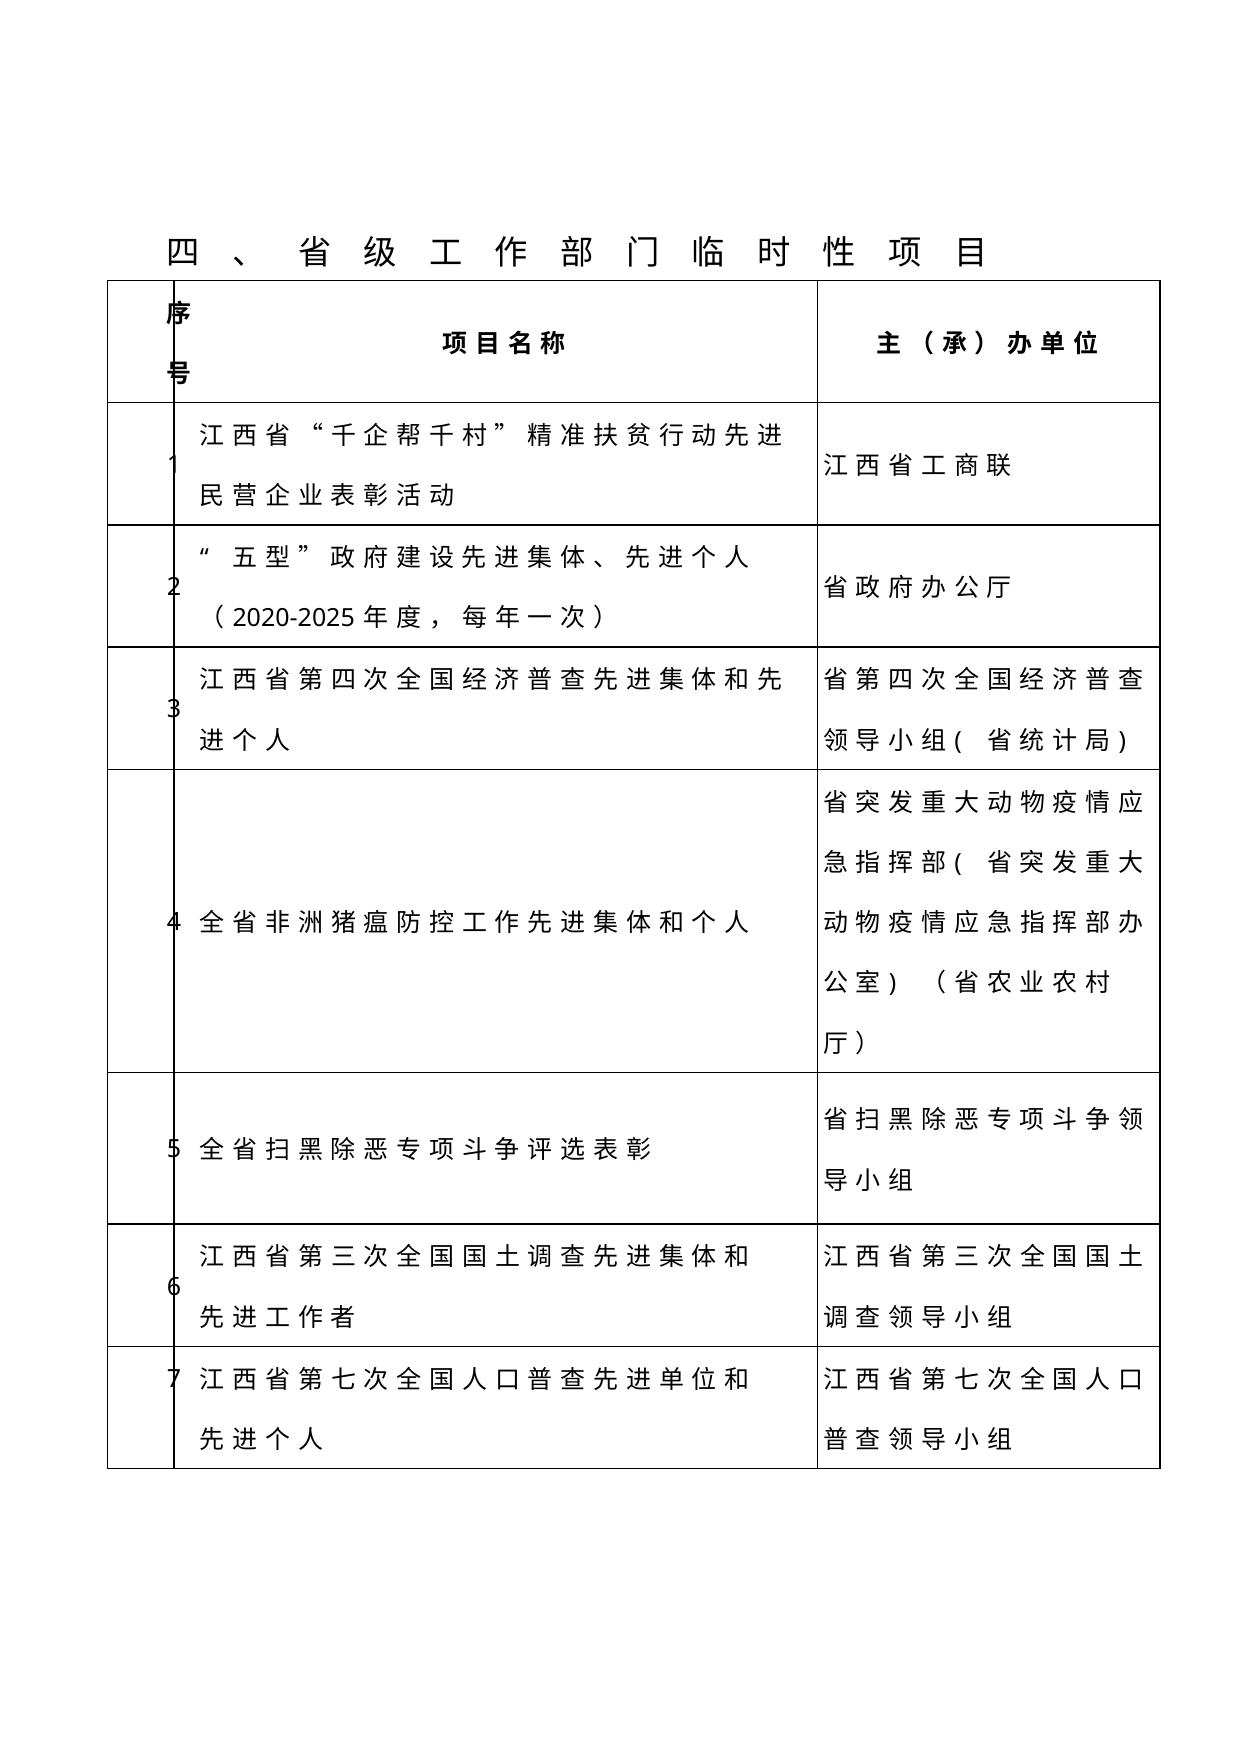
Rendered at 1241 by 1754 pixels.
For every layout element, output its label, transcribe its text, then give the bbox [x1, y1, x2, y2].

table_header 序号 [108, 281, 173, 402]
table_cell 4 [108, 770, 173, 1072]
table_cell 江西省第三次全国国土调查先进集体和 先进工作者 [175, 1225, 817, 1346]
table_cell 全省扫黑除恶专项斗争评选表彰 [175, 1073, 817, 1223]
table_cell 江西省工商联 [818, 403, 1159, 524]
table_header 项目名称 [175, 281, 817, 402]
table_header 主（承）办单位 [818, 281, 1159, 402]
table_cell 5 [108, 1073, 173, 1223]
text 四、省级工作部门临时性项目 [167, 219, 1085, 280]
table_cell 7 [108, 1347, 173, 1468]
table_cell 江西省第三次全国国土调查领导小组 [818, 1225, 1159, 1346]
table_cell 省扫黑除恶专项斗争领导小组 [818, 1073, 1159, 1223]
table_cell 省突发重大动物疫情应急指挥部(省突发重大动物疫情应急指挥部办公室)（省农业农村厅） [818, 770, 1159, 1072]
table_cell 1 [108, 403, 173, 524]
table_cell 江西省第七次全国人口普查领导小组 [818, 1347, 1159, 1468]
table_cell 2 [108, 526, 173, 646]
table_cell 6 [108, 1225, 173, 1346]
table_cell 全省非洲猪瘟防控工作先进集体和个人 [175, 770, 817, 1072]
table_cell 江西省第四次全国经济普查先进集体和先进个人 [175, 648, 817, 768]
table_cell 省第四次全国经济普查领导小组(省统计局) [818, 648, 1159, 768]
table_cell 江西省“千企帮千村”精准扶贫行动先进民营企业表彰活动 [175, 403, 817, 524]
table_cell 省政府办公厅 [818, 526, 1159, 646]
table_cell 3 [108, 648, 173, 768]
table_cell 江西省第七次全国人口普查先进单位和 先进个人 [175, 1347, 817, 1468]
table_cell “五型”政府建设先进集体、先进个人（2020-2025年度，每年一次） [175, 526, 817, 646]
